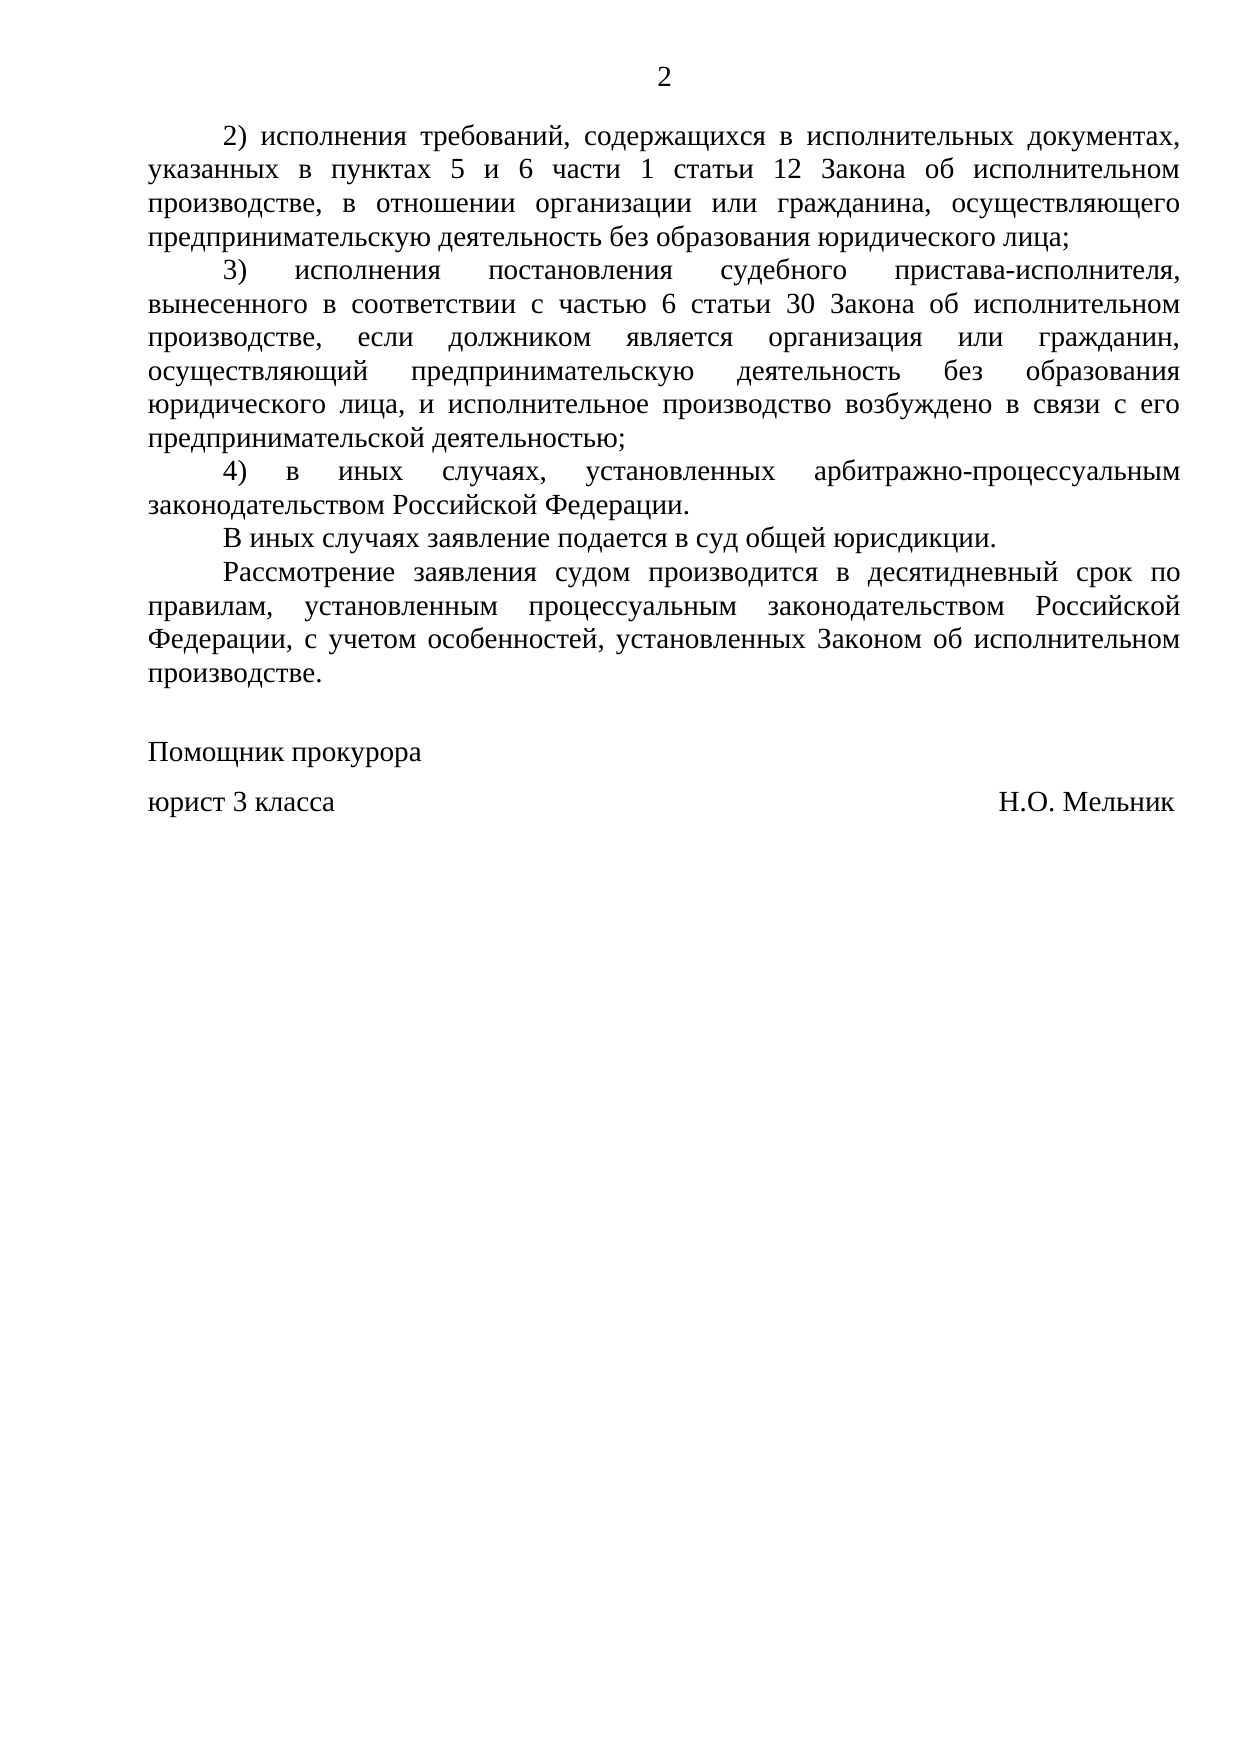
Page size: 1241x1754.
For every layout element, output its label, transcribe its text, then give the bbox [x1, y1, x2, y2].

text В иных случаях заявление подается в суд общей юрисдикции. [148, 521, 1181, 554]
text 3) исполнения постановления судебного пристава-исполнителя, вынесенного в соответствии с частью 6 статьи 30 Закона об исполнительном производстве, если должником является организация или гражданин, осуществляющий предпринимательскую деятельность без образования юридического лица, и исполнительное производство возбуждено в связи с его предпринимательской деятельностью; [148, 252, 1181, 453]
text 4) в иных случаях, установленных арбитражно-процессуальным законодательством Российской Федерации. [148, 453, 1181, 521]
text Помощник прокурора [148, 741, 1181, 766]
text юрист 3 класса Н.О. Мельник [148, 791, 1181, 816]
text Рассмотрение заявления судом производится в десятидневный срок по правилам, установленным процессуальным законодательством Российской Федерации, с учетом особенностей, установленных Законом об исполнительном производстве. [148, 554, 1181, 688]
text 2) исполнения требований, содержащихся в исполнительных документах, указанных в пунктах 5 и 6 части 1 статьи 12 Закона об исполнительном производстве, в отношении организации или гражданина, осуществляющего предпринимательскую деятельность без образования юридического лица; [148, 118, 1181, 252]
